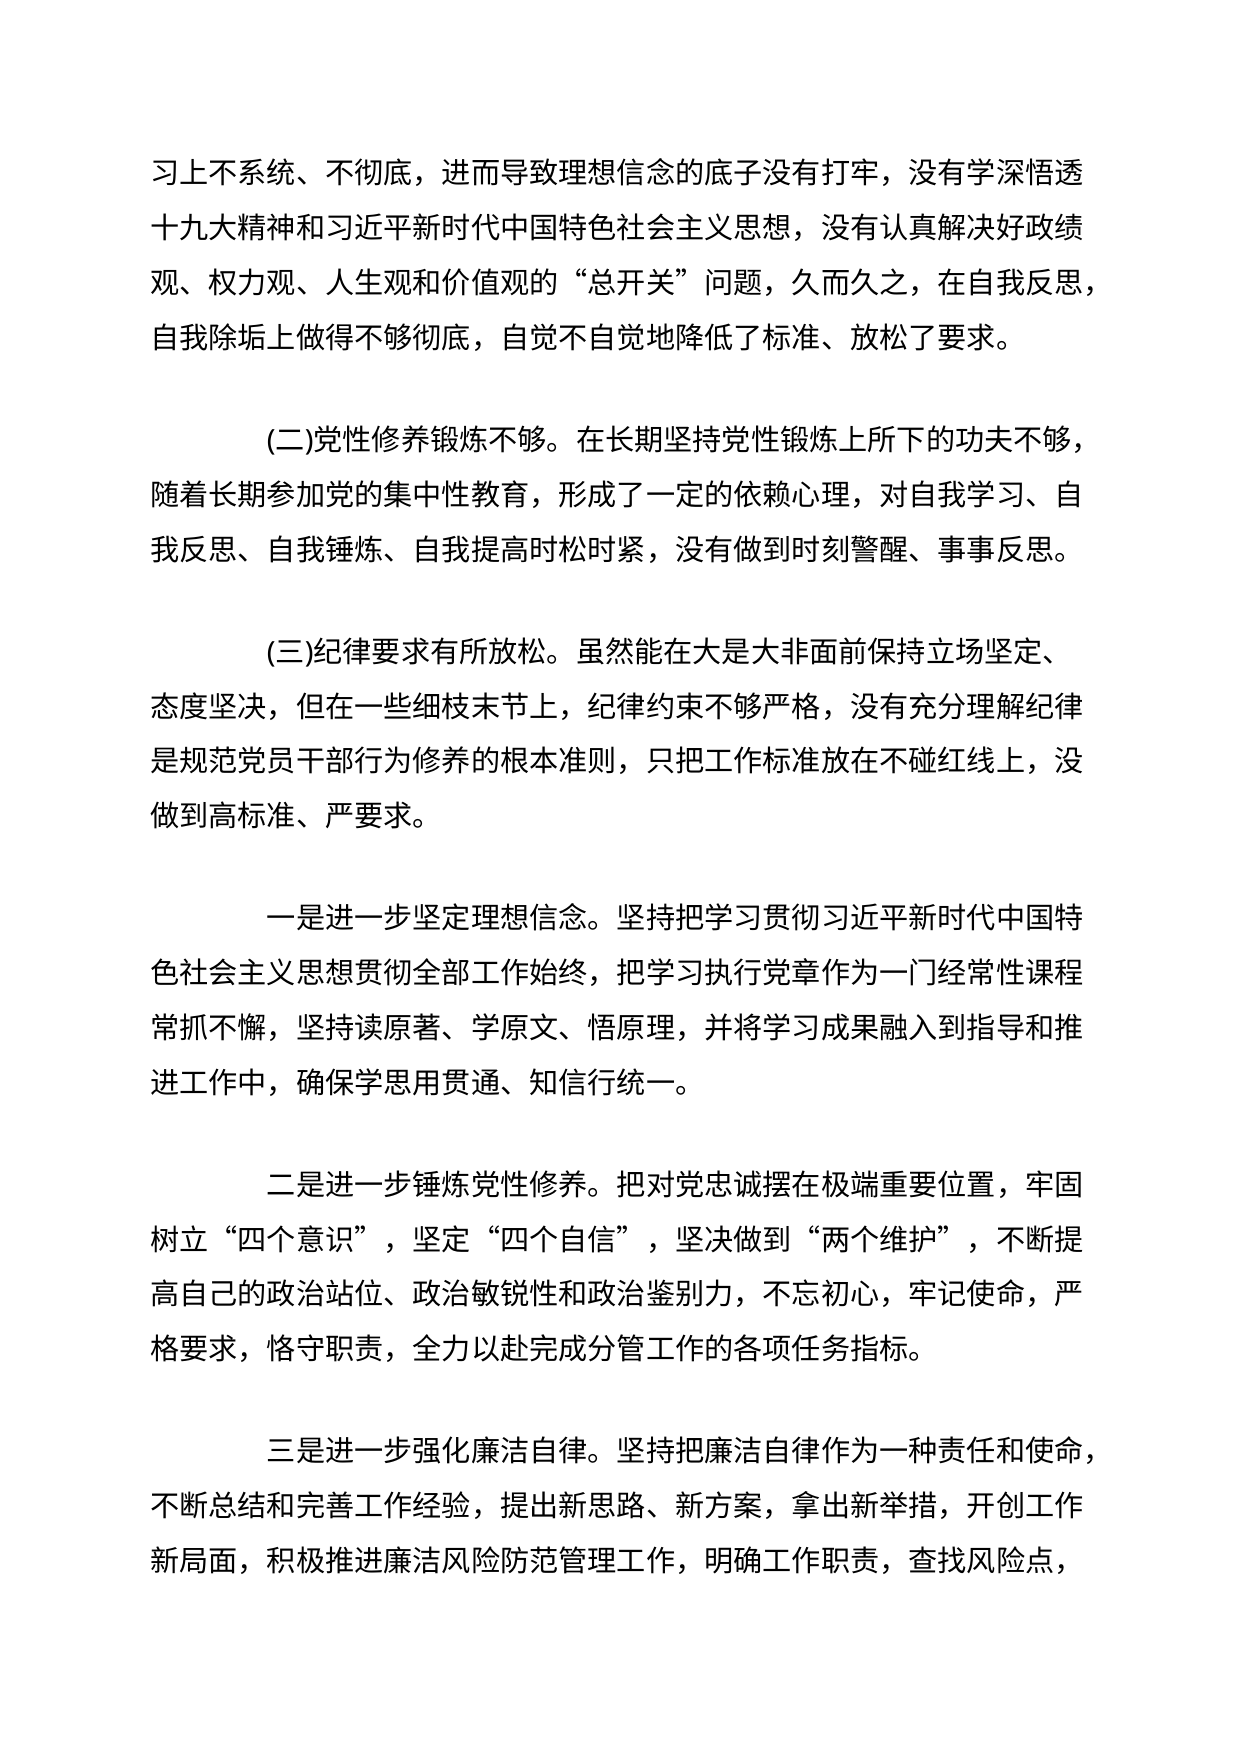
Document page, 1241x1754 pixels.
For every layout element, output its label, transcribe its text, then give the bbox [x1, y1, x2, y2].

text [150, 1428, 1090, 1580]
text (三)纪律要求有所放松。虽然能在大是大非面前保持立场坚定、态度坚决，但在一些细枝末节上，纪律约束不够严格，没有充分理解纪律是规范党员干部行为修养的根本准则，只把工作标准放在不碰红线上，没做到高标准、严要求。 [150, 628, 1090, 835]
text (二)党性修养锻炼不够。在长期坚持党性锻炼上所下的功夫不够，随着长期参加党的集中性教育，形成了一定的依赖心理，对自我学习、自我反思、自我锤炼、自我提高时松时紧，没有做到时刻警醒、事事反思。 [150, 416, 1090, 569]
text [150, 150, 1090, 357]
text 一是进一步坚定理想信念。坚持把学习贯彻习近平新时代中国特色社会主义思想贯彻全部工作始终，把学习执行党章作为一门经常性课程常抓不懈，坚持读原著、学原文、悟原理，并将学习成果融入到指导和推进工作中，确保学思用贯通、知信行统一。 [150, 895, 1090, 1102]
text 二是进一步锤炼党性修养。把对党忠诚摆在极端重要位置，牢固树立“四个意识”，坚定“四个自信”，坚决做到“两个维护”，不断提高自己的政治站位、政治敏锐性和政治鉴别力，不忘初心，牢记使命，严格要求，恪守职责，全力以赴完成分管工作的各项任务指标。 [150, 1161, 1090, 1368]
